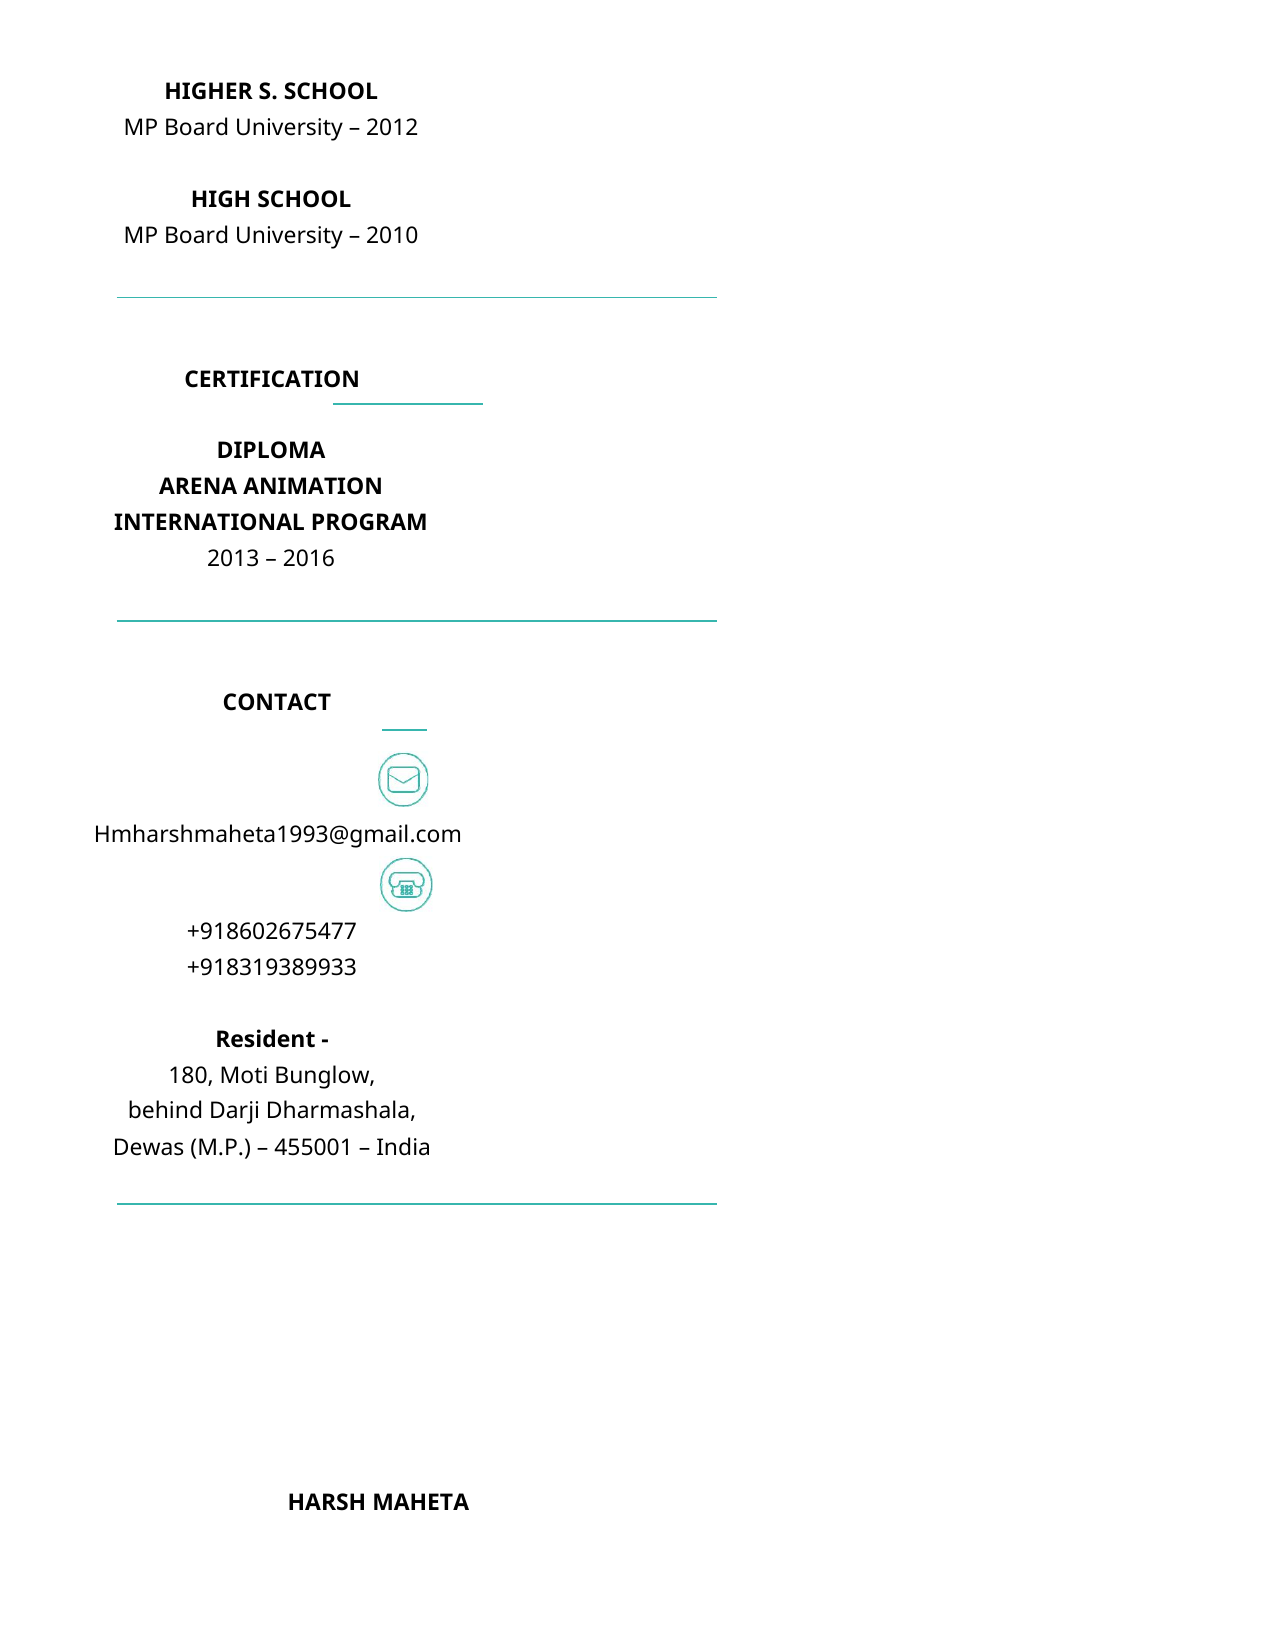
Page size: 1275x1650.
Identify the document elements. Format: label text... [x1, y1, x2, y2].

text 180, Moti Bunglow, [75, 1058, 469, 1090]
text 2013 – 2016 [73, 542, 469, 573]
text Resident - [75, 1023, 469, 1054]
text +918602675477 [75, 915, 469, 946]
text behind Darji Dharmashala, [75, 1094, 469, 1126]
picture [377, 751, 429, 807]
text DIPLOMA [73, 434, 469, 466]
text CONTACT [84, 686, 469, 717]
text MP Board University – 2012 [73, 111, 469, 142]
text MP Board University – 2010 [73, 219, 469, 250]
text Dewas (M.P.) – 455001 – India [75, 1130, 469, 1162]
text Hmharshmaheta1993@gmail.com [75, 818, 469, 850]
picture [379, 856, 433, 912]
text ARENA ANIMATION INTERNATIONAL PROGRAM [73, 470, 469, 537]
text HIGHER S. SCHOOL [73, 75, 469, 106]
text CERTIFICATION [75, 362, 469, 394]
text +918319389933 [75, 951, 469, 982]
text HIGH SCHOOL [73, 183, 469, 214]
text HARSH MAHETA [75, 1486, 469, 1517]
